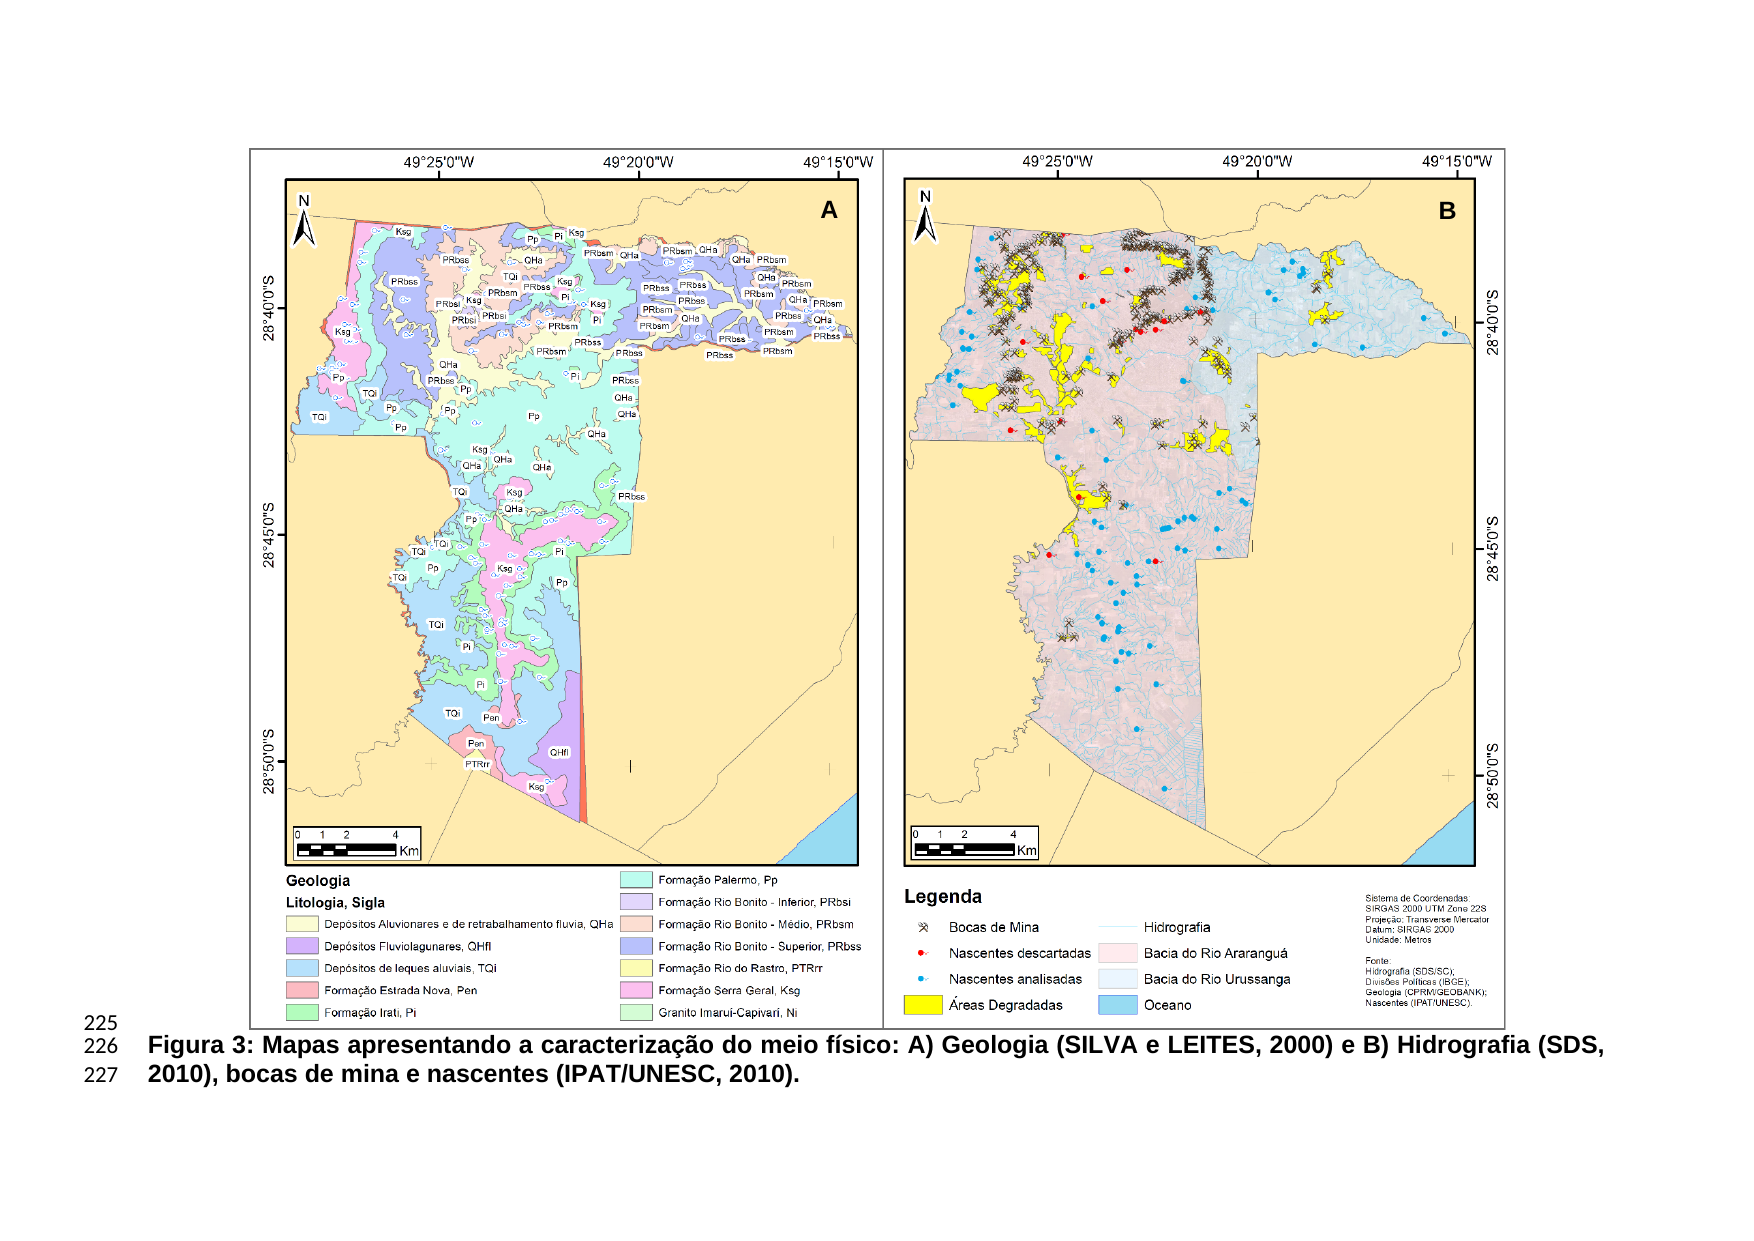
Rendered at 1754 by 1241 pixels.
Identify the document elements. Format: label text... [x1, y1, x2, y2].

text Figura 3: Mapas apresentando a caracterização do meio físico: A) Geologia (SILVA e LEITES, 2000) e B) Hidrografia (SDS, 2010), bocas de mina e nascentes (IPAT/UNESC, 2010). [148, 1030, 1606, 1087]
picture [248, 147, 1506, 1030]
